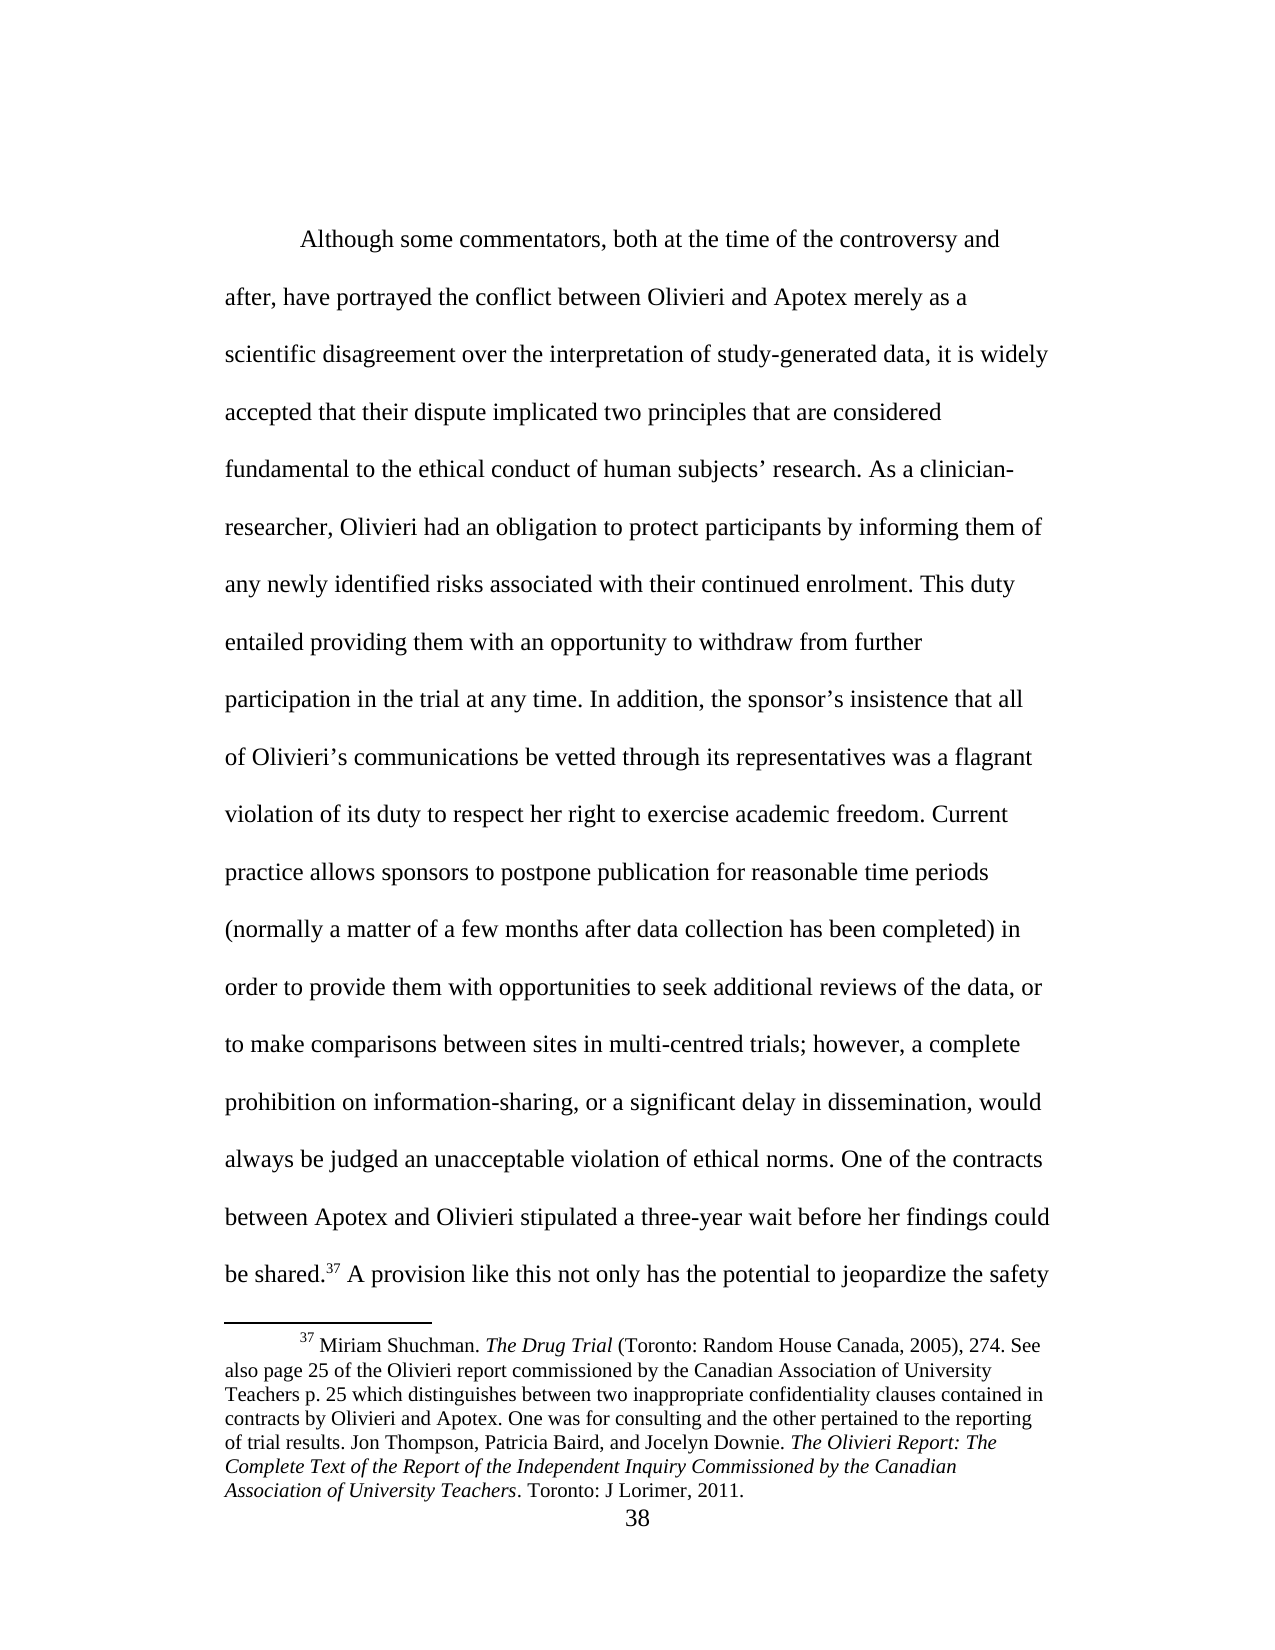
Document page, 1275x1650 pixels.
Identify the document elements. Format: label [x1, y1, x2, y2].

text [224, 224, 1051, 1288]
